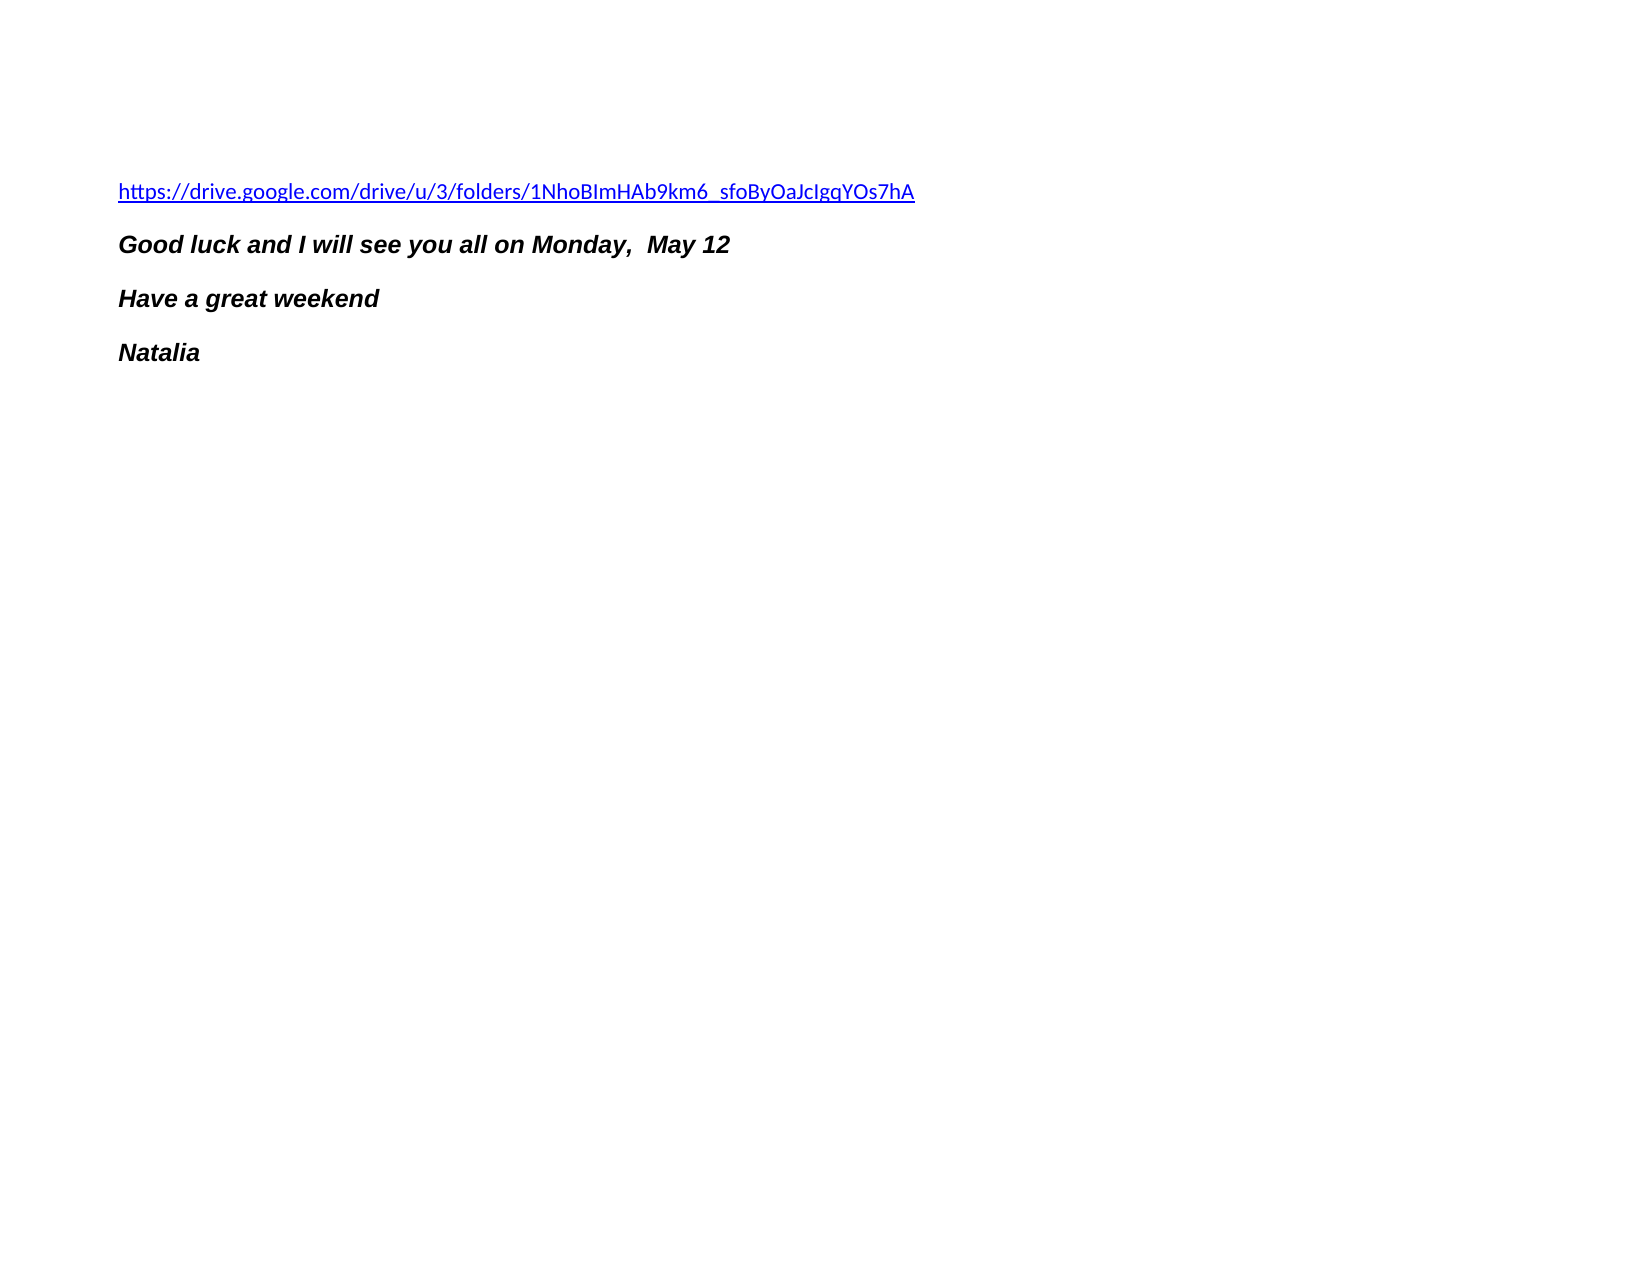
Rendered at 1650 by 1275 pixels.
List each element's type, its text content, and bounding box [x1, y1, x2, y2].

text Have a great weekend [118, 284, 1532, 313]
text Good luck and I will see you all on Monday, May 12 [118, 230, 1532, 259]
text Natalia [118, 338, 1532, 367]
text https://drive.google.com/drive/u/3/folders/1NhoBImHAb9km6_sfoByOaJcIgqYOs7hA [118, 177, 1532, 205]
